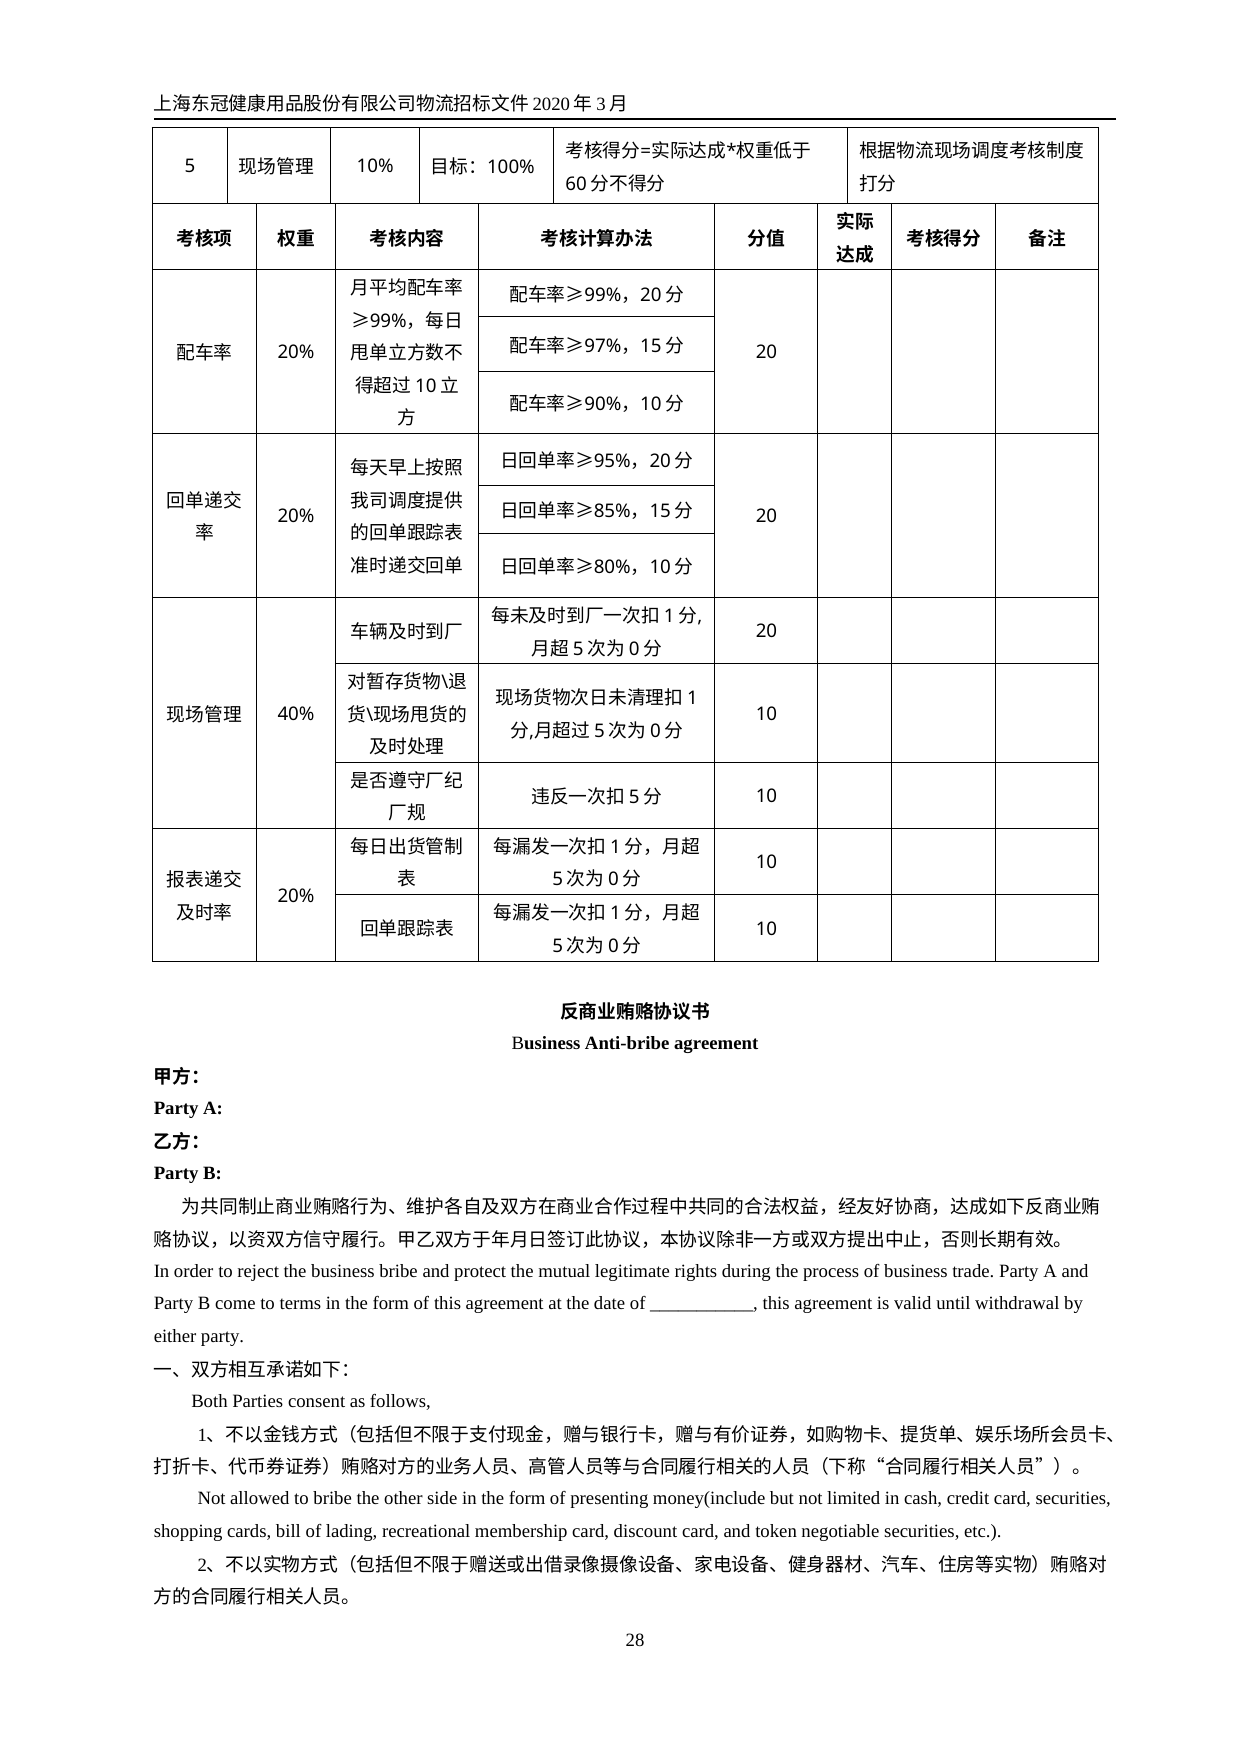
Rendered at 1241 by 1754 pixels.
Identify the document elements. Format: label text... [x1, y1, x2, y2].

table_cell 分值 [715, 204, 817, 269]
text 一、双方相互承诺如下： [153, 1352, 1116, 1384]
table_cell 考核项 [153, 204, 256, 269]
table_cell 20 [715, 270, 817, 433]
table_cell [892, 434, 995, 597]
text 2、不以实物方式（包括但不限于赠送或出借录像摄像设备、家电设备、健身器材、汽车、住房等实物）贿赂对方的合同履行相关人员。 [153, 1547, 1116, 1612]
table_cell 权重 [257, 204, 335, 269]
table_cell 20% [257, 829, 335, 961]
text 甲方： [153, 1059, 1116, 1092]
table_cell [892, 598, 995, 663]
table_cell 每日出货管制表 [336, 829, 478, 894]
table_cell [892, 664, 995, 762]
text Party B: [153, 1157, 1116, 1189]
table_cell 每漏发一次扣1分，月超5次为0分 [479, 895, 714, 961]
table_cell 配车率≥99%，20分 [479, 270, 714, 316]
table_cell 10% [331, 128, 419, 203]
table_cell 日回单率≥85%，15分 [479, 486, 714, 533]
table_cell 20 [715, 598, 817, 663]
table_cell 配车率 [153, 270, 256, 433]
table_cell 10 [715, 664, 817, 762]
table_cell 40% [257, 598, 335, 828]
table_cell 目标：100% [420, 128, 553, 203]
table_cell [818, 664, 891, 762]
table_cell 对暂存货物\退货\现场甩货的及时处理 [336, 664, 478, 762]
table_cell 报表递交及时率 [153, 829, 256, 961]
table_cell [892, 895, 995, 961]
table_cell 20% [257, 270, 335, 433]
text 乙方： [153, 1124, 1116, 1157]
table_cell [996, 434, 1098, 597]
table_cell 现场管理 [153, 598, 256, 828]
table_cell 考核得分=实际达成*权重低于60分不得分 [554, 128, 847, 203]
table_cell 5 [153, 128, 227, 203]
table_cell 现场货物次日未清理扣1分,月超过5次为0分 [479, 664, 714, 762]
table_cell 日回单率≥80%，10分 [479, 534, 714, 597]
table_cell 配车率≥97%，15分 [479, 317, 714, 371]
table_cell [818, 434, 891, 597]
table_cell 20% [257, 434, 335, 597]
text Both Parties consent as follows, [153, 1384, 1116, 1417]
table_cell 考核计算办法 [479, 204, 714, 269]
table_cell 实际达成 [818, 204, 891, 269]
table_cell 根据物流现场调度考核制度打分 [848, 128, 1098, 203]
table_cell 10 [715, 895, 817, 961]
table_cell [996, 895, 1098, 961]
table_cell [818, 270, 891, 433]
table_cell 日回单率≥95%，20分 [479, 434, 714, 484]
table_cell [996, 270, 1098, 433]
table_cell 月平均配车率≥99%，每日甩单立方数不得超过10立方 [336, 270, 478, 433]
table_cell 违反一次扣5分 [479, 763, 714, 828]
table_cell 车辆及时到厂 [336, 598, 478, 663]
table_cell [818, 829, 891, 894]
text In order to reject the business bribe and protect the mutual legitimate rights during the process of business trade. Party A and Party B come to terms in the form of this agreement at the date of ___________, this agreement is valid until withdrawal by either party. [153, 1254, 1116, 1352]
table_cell 10 [715, 763, 817, 828]
text Business Anti-bribe agreement [153, 1027, 1116, 1059]
table_cell 考核得分 [892, 204, 995, 269]
table_cell [892, 763, 995, 828]
text Party A: [153, 1092, 1116, 1124]
table_cell [818, 763, 891, 828]
text 1、不以金钱方式（包括但不限于支付现金，赠与银行卡，赠与有价证券，如购物卡、提货单、娱乐场所会员卡、打折卡、代币券证券）贿赂对方的业务人员、高管人员等与合同履行相关的人员（下称“合同履行相关人员”）。 [153, 1417, 1116, 1482]
table_cell 配车率≥90%，10分 [479, 372, 714, 433]
table_cell 每天早上按照我司调度提供的回单跟踪表准时递交回单 [336, 434, 478, 597]
table_cell 回单递交率 [153, 434, 256, 597]
text 反商业贿赂协议书 [153, 994, 1116, 1027]
table_cell [996, 598, 1098, 663]
table_cell [996, 829, 1098, 894]
table_cell 10 [715, 829, 817, 894]
table_cell 回单跟踪表 [336, 895, 478, 961]
table_cell 每未及时到厂一次扣1分,月超5次为0分 [479, 598, 714, 663]
table_cell 备注 [996, 204, 1098, 269]
table_cell [892, 829, 995, 894]
table_cell 是否遵守厂纪厂规 [336, 763, 478, 828]
table_cell [818, 598, 891, 663]
table_cell 考核内容 [336, 204, 478, 269]
table_cell 20 [715, 434, 817, 597]
text 为共同制止商业贿赂行为、维护各自及双方在商业合作过程中共同的合法权益，经友好协商，达成如下反商业贿赂协议，以资双方信守履行。甲乙双方于年月日签订此协议，本协议除非一方或双方提出中止，否则长期有效。 [153, 1189, 1116, 1254]
table_cell [996, 763, 1098, 828]
table_cell 每漏发一次扣1分，月超5次为0分 [479, 829, 714, 894]
table_cell [892, 270, 995, 433]
table_cell [818, 895, 891, 961]
table_cell 现场管理 [228, 128, 330, 203]
table_cell [996, 664, 1098, 762]
text Not allowed to bribe the other side in the form of presenting money(include but not limited in cash, credit card, securities, shopping cards, bill of lading, recreational membership card, discount card, and token negotiable securities, etc.). [153, 1482, 1116, 1547]
